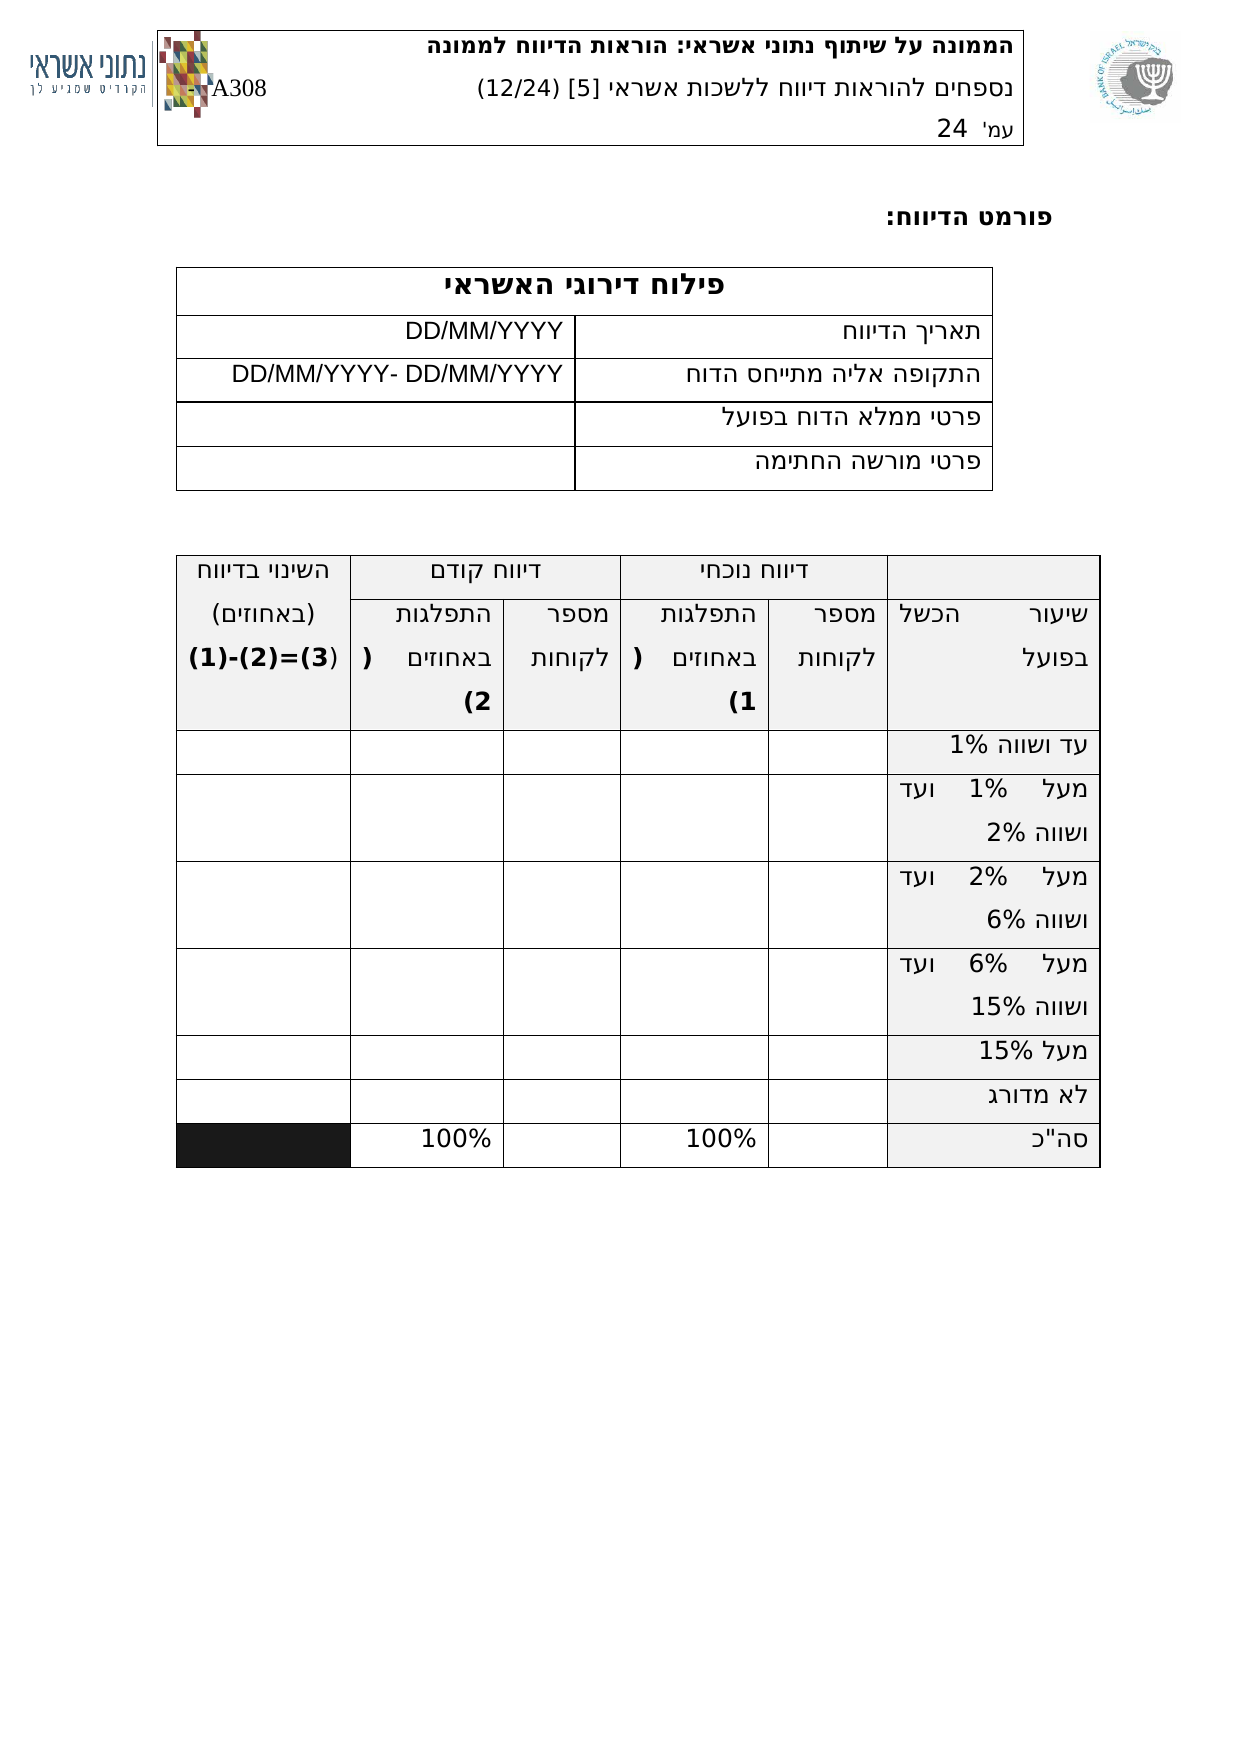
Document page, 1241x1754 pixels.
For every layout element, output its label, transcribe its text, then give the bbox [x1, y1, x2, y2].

table_cell פרטי מורשה החתימה [576, 447, 992, 489]
table_cell [769, 1124, 887, 1167]
table_cell מעל 1% ועד ושווה 2% [888, 775, 1099, 861]
table_cell תאריך הדיווח [576, 316, 992, 358]
table_cell [504, 1124, 620, 1167]
table_cell [351, 1080, 503, 1123]
table_cell [504, 731, 620, 773]
table_cell מעל 6% ועד ושווה 15% [888, 949, 1099, 1035]
table_cell [504, 1080, 620, 1123]
table_cell 100% [621, 1124, 768, 1167]
table_cell DD/MM/YYYY- DD/MM/YYYY [177, 359, 574, 401]
table_cell [769, 731, 887, 773]
table_cell [769, 775, 887, 861]
table_cell [621, 949, 768, 1035]
table_cell מספר לקוחות [504, 600, 620, 729]
table_cell [351, 1036, 503, 1079]
table_cell פרטי ממלא הדוח בפועל [576, 403, 992, 446]
picture [158, 31, 214, 118]
table_cell עד ושווה 1% [888, 731, 1099, 773]
table_cell [621, 731, 768, 773]
table_header השינוי בדיווח (באחוזים) (3)=(2)-(1) [177, 556, 350, 729]
table_cell [621, 1036, 768, 1079]
table_cell 100% [351, 1124, 503, 1167]
table_cell [177, 949, 350, 1035]
table_cell התפלגות באחוזים (1) [621, 600, 768, 729]
table_cell לא מדורג [888, 1080, 1099, 1123]
picture [30, 30, 157, 118]
table_cell [351, 862, 503, 948]
table_cell [769, 1080, 887, 1123]
table_header פילוח דירוגי האשראי [177, 268, 992, 315]
table_cell [621, 862, 768, 948]
table_cell מספר לקוחות [769, 600, 887, 729]
table_header [888, 556, 1099, 599]
table_cell [769, 862, 887, 948]
table_cell [177, 1080, 350, 1123]
table_cell התפלגות באחוזים (2) [351, 600, 503, 729]
picture [1089, 31, 1181, 123]
table_cell [177, 862, 350, 948]
table_cell שיעור הכשל בפועל [888, 600, 1099, 729]
table_cell מעל 15% [888, 1036, 1099, 1079]
table_cell [177, 775, 350, 861]
table_cell [351, 775, 503, 861]
table_cell [351, 949, 503, 1035]
table_cell מעל 2% ועד ושווה 6% [888, 862, 1099, 948]
table_cell [177, 1036, 350, 1079]
table_cell [177, 731, 350, 773]
table_cell [504, 949, 620, 1035]
table_cell [351, 731, 503, 773]
table_cell DD/MM/YYYY [177, 316, 574, 358]
table_cell [621, 1080, 768, 1123]
table_header דיווח קודם [351, 556, 620, 599]
table_cell סה"כ [888, 1124, 1099, 1167]
table_cell [177, 1124, 350, 1167]
table_cell התקופה אליה מתייחס הדוח [576, 359, 992, 401]
table_cell [621, 775, 768, 861]
table_cell [769, 1036, 887, 1079]
table_cell [504, 775, 620, 861]
table_cell [177, 447, 574, 489]
table_header דיווח נוכחי [621, 556, 887, 599]
table_cell [504, 1036, 620, 1079]
table_cell [504, 862, 620, 948]
text פורמט הדיווח: [187, 202, 1053, 231]
table_cell [177, 403, 574, 446]
table_cell [769, 949, 887, 1035]
